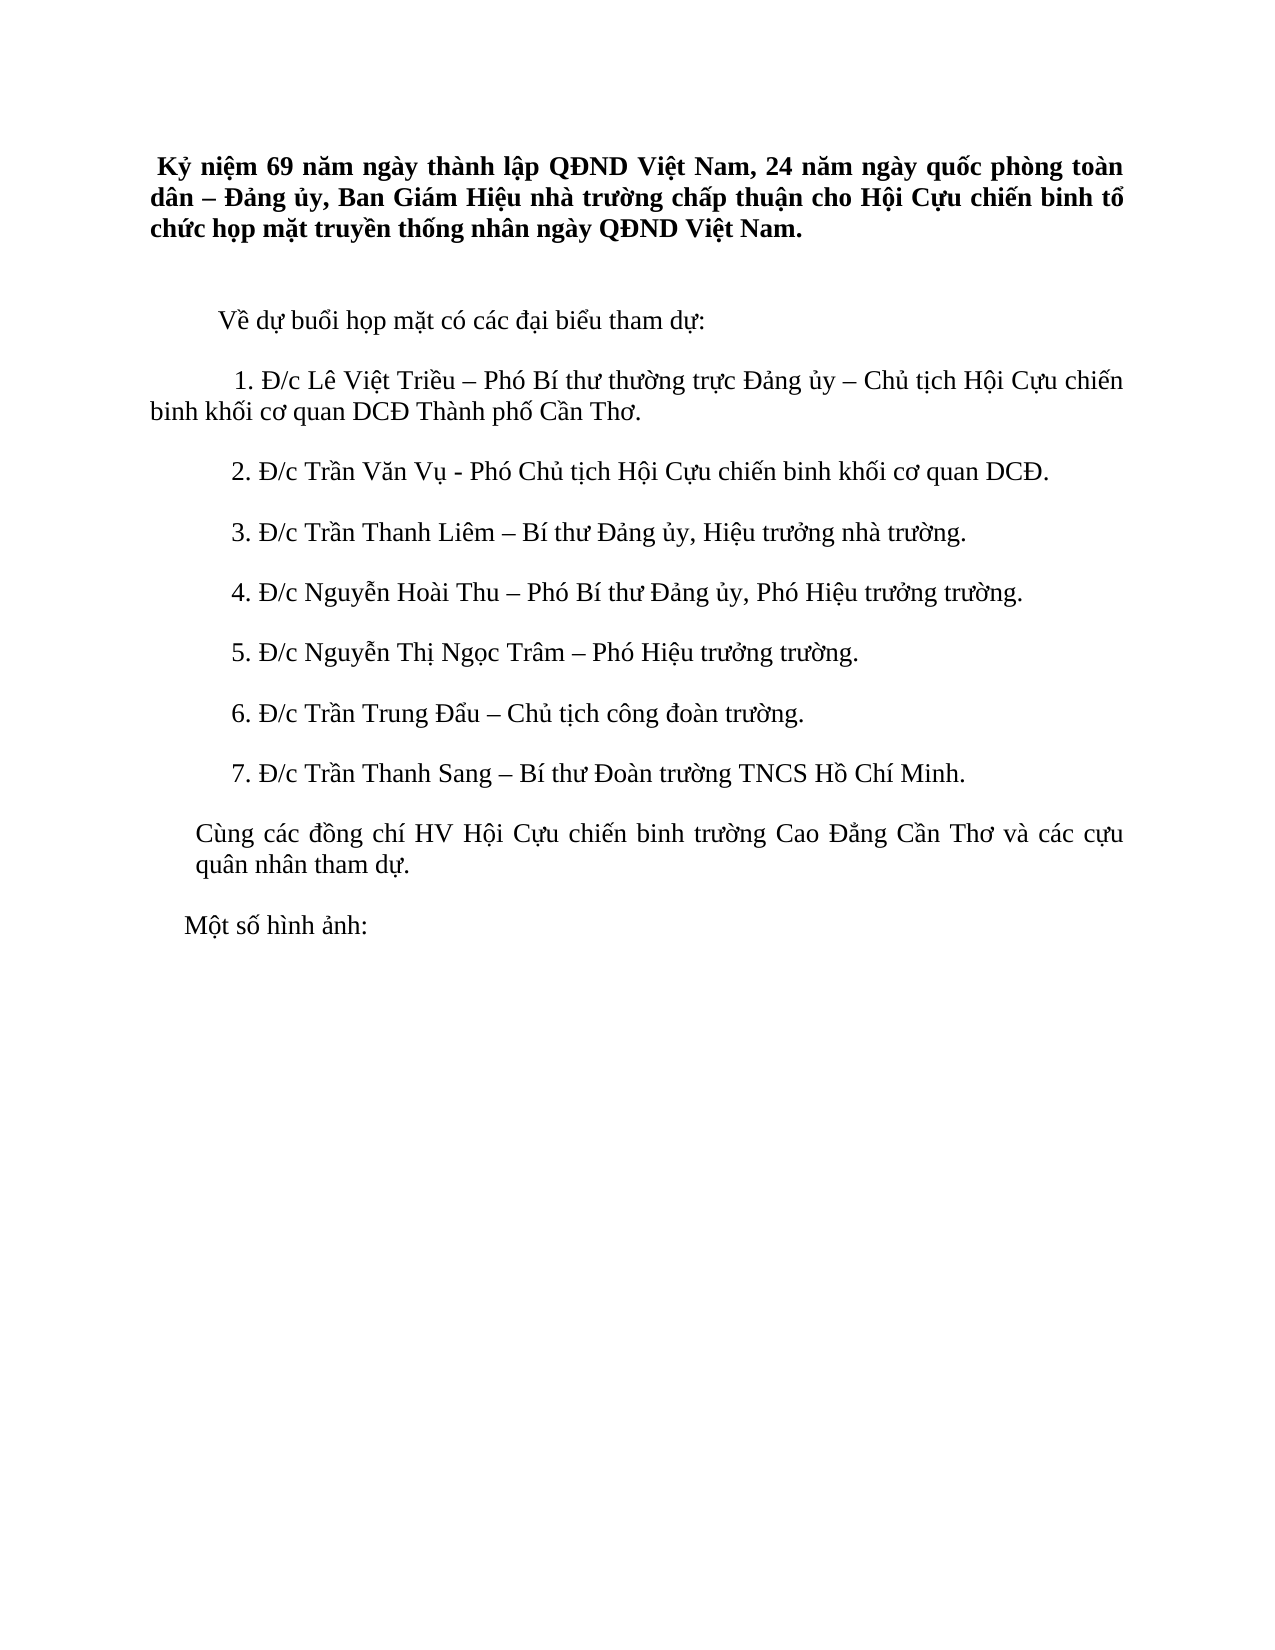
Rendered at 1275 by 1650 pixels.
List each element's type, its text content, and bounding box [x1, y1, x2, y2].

text 5. Đ/c Nguyễn Thị Ngọc Trâm – Phó Hiệu trưởng trường. [150, 636, 1125, 668]
text Cùng các đồng chí HV Hội Cựu chiến binh trường Cao Đẳng Cần Thơ và các cựu quân nhân tham dự. [195, 817, 1125, 880]
text Về dự buổi họp mặt có các đại biểu tham dự: [150, 304, 1125, 335]
text Một số hình ảnh: [150, 909, 1125, 940]
text Kỷ niệm 69 năm ngày thành lập QĐND Việt Nam, 24 năm ngày quốc phòng toàn dân – Đảng ủy, Ban Giám Hiệu nhà trường chấp thuận cho Hội Cựu chiến binh tổ chức họp mặt truyền thống nhân ngày QĐND Việt Nam. [150, 150, 1125, 243]
text 1. Đ/c Lê Việt Triều – Phó Bí thư thường trực Đảng ủy – Chủ tịch Hội Cựu chiến binh khối cơ quan DCĐ Thành phố Cần Thơ. [150, 364, 1125, 426]
text 7. Đ/c Trần Thanh Sang – Bí thư Đoàn trường TNCS Hồ Chí Minh. [150, 757, 1125, 788]
text 6. Đ/c Trần Trung Đẩu – Chủ tịch công đoàn trường. [150, 697, 1125, 728]
text 4. Đ/c Nguyễn Hoài Thu – Phó Bí thư Đảng ủy, Phó Hiệu trưởng trường. [150, 576, 1125, 607]
text 3. Đ/c Trần Thanh Liêm – Bí thư Đảng ủy, Hiệu trưởng nhà trường. [150, 516, 1125, 547]
text 2. Đ/c Trần Văn Vụ - Phó Chủ tịch Hội Cựu chiến binh khối cơ quan DCĐ. [150, 456, 1125, 487]
